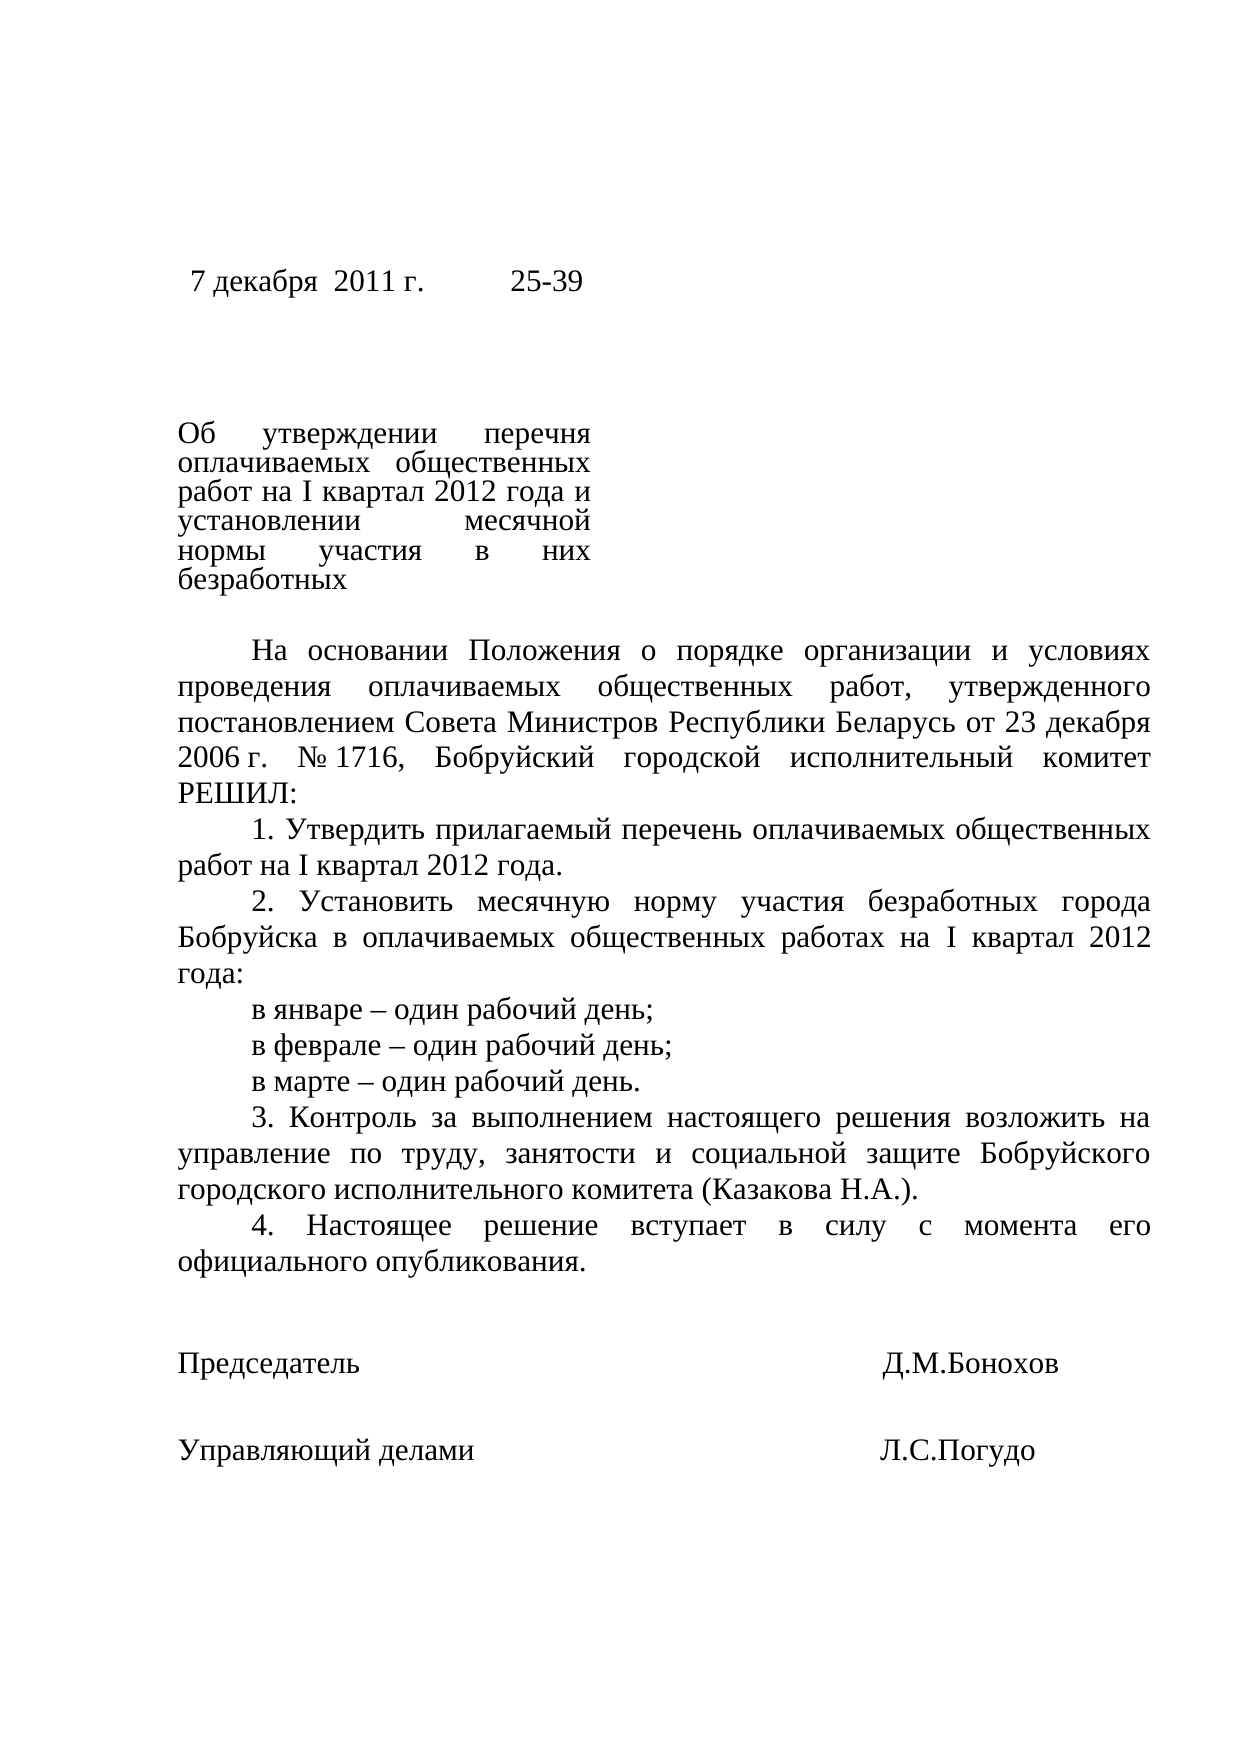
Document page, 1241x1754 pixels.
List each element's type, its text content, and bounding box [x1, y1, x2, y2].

text 3. Контроль за выполнением настоящего решения возложить на управление по труду, занятости и социальной защите Бобруйского городского исполнительного комитета (Казакова Н.А.). [177, 1098, 1152, 1206]
text Управляющий делами Л.С.Погудо [177, 1437, 1152, 1525]
text в феврале – один рабочий день; [177, 1026, 1152, 1062]
text 7 декабря 2011 г. 25-39 [177, 262, 1152, 298]
text в марте – один рабочий день. [177, 1062, 1152, 1098]
text 2. Установить месячную норму участия безработных города Бобруйска в оплачиваемых общественных работах на I квартал 2012 года: [177, 882, 1152, 990]
text в январе – один рабочий день; [177, 990, 1152, 1026]
text Председатель Д.М.Бонохов [177, 1350, 1152, 1379]
text 4. Настоящее решение вступает в силу с момента его официального опубликования. [177, 1206, 1152, 1278]
table_header Об утверждении перечня оплачиваемых общественных работ на I квартал 2012 года и установлении месячной нормы участия в них безработных [166, 420, 602, 595]
text 1. Утвердить прилагаемый перечень оплачиваемых общественных работ на I квартал 2012 года. [177, 811, 1152, 882]
text На основании Положения о порядке организации и условиях проведения оплачиваемых общественных работ, утвержденного постановлением Совета Министров Республики Беларусь от 23 декабря 2006 г. № 1716, Бобруйский городской исполнительный комитет РЕШИЛ: [177, 631, 1152, 811]
